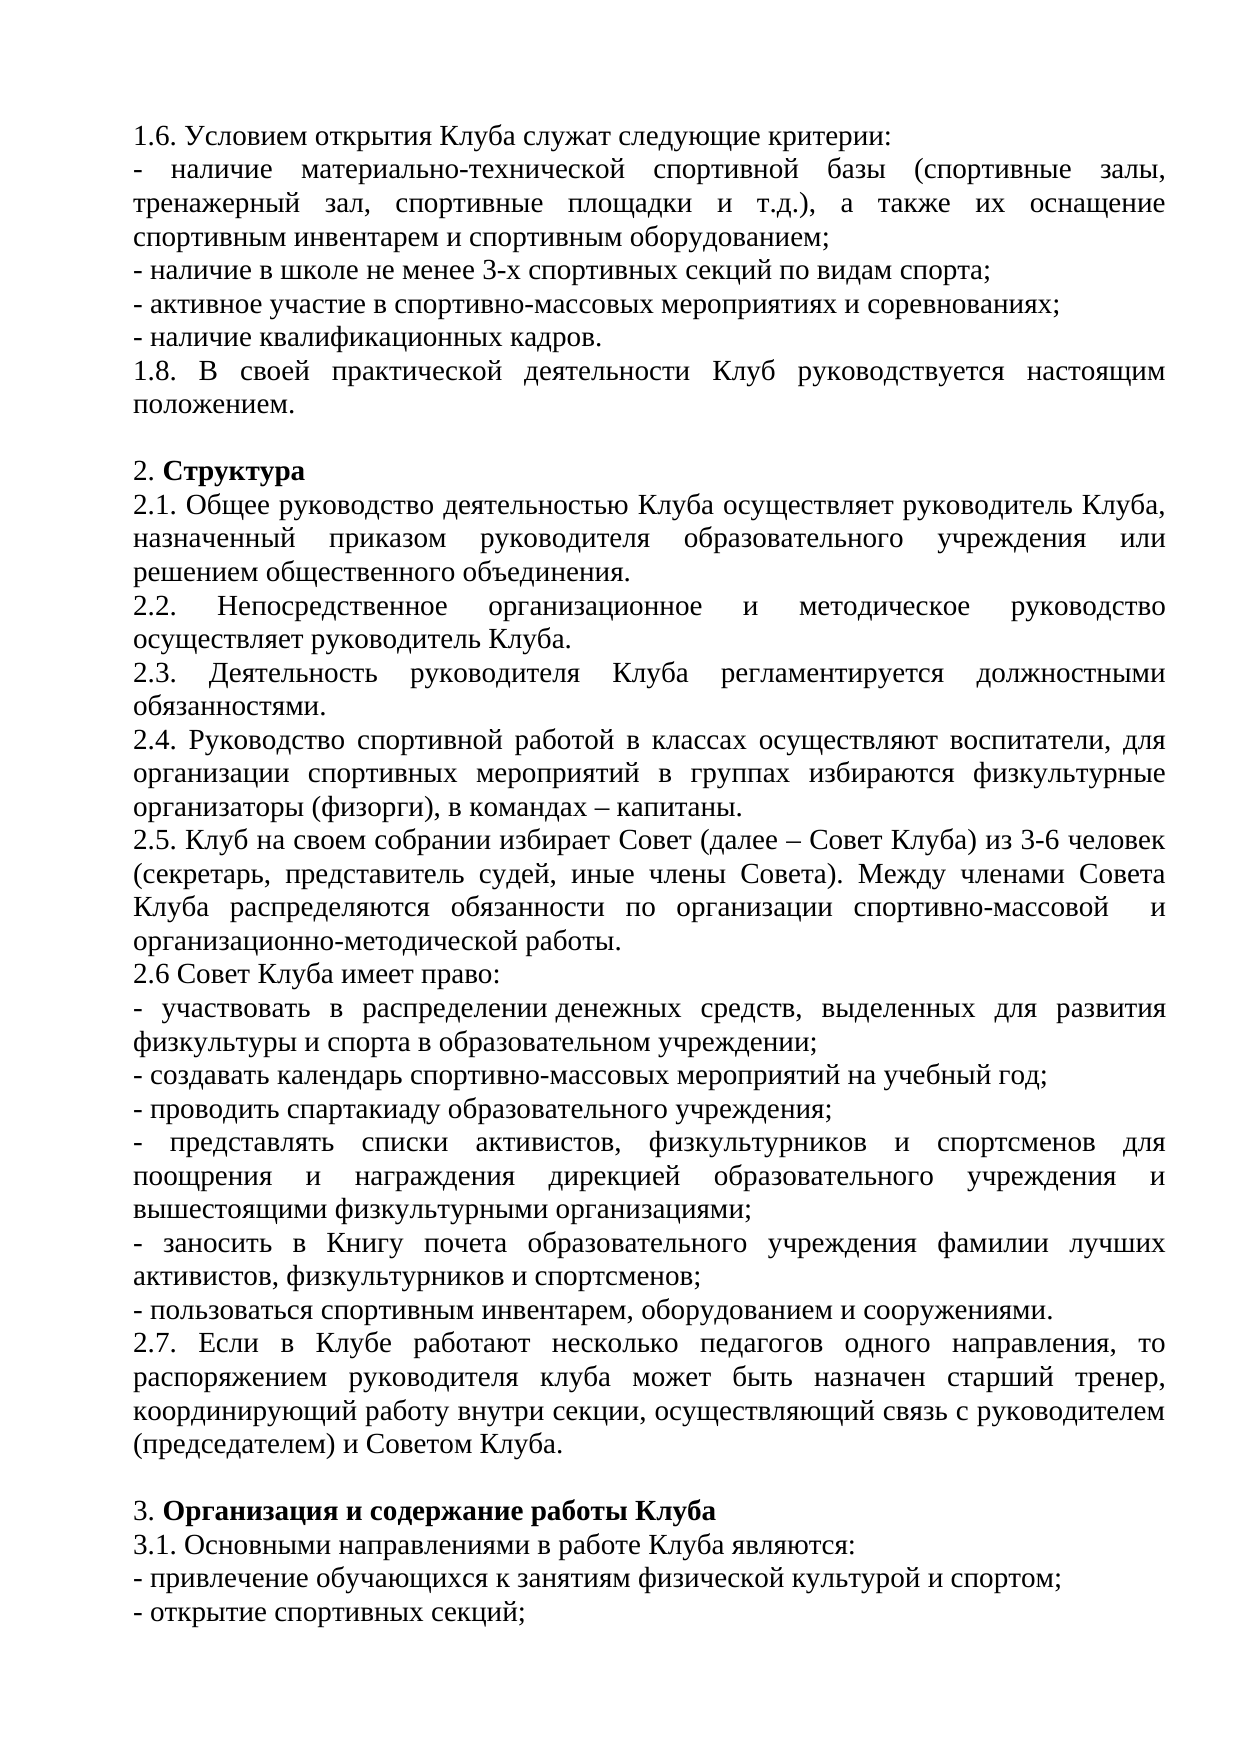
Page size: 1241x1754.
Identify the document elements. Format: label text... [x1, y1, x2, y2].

text 3.1. Основными направлениями в работе Клуба являются: [133, 1527, 1167, 1560]
text 2.4. Руководство спортивной работой в классах осуществляют воспитатели, для организации спортивных мероприятий в группах избираются физкультурные организаторы (физорги), в командах – капитаны. [133, 722, 1167, 822]
text - создавать календарь спортивно-массовых мероприятий на учебный год; [133, 1057, 1167, 1091]
text - представлять списки активистов, физкультурников и спортсменов для поощрения и награждения дирекцией образовательного учреждения и вышестоящими физкультурными организациями; [133, 1124, 1167, 1225]
text - наличие материально-технической спортивной базы (спортивные залы, тренажерный зал, спортивные площадки и т.д.), а также их оснащение спортивным инвентарем и спортивным оборудованием; [133, 152, 1167, 252]
text 2.6 Совет Клуба имеет право: [133, 957, 1167, 990]
text 2.7. Если в Клубе работают несколько педагогов одного направления, то распоряжением руководителя клуба может быть назначен старший тренер, координирующий работу внутри секции, осуществляющий связь с руководителем (председателем) и Советом Клуба. [133, 1326, 1167, 1460]
text - проводить спартакиаду образовательного учреждения; [133, 1091, 1167, 1124]
text - активное участие в спортивно-массовых мероприятиях и соревнованиях; [133, 286, 1167, 319]
text - открытие спортивных секций; [133, 1594, 1167, 1627]
text - привлечение обучающихся к занятиям физической культурой и спортом; [133, 1560, 1167, 1594]
text 2.1. Общее руководство деятельностью Клуба осуществляет руководитель Клуба, назначенный приказом руководителя образовательного учреждения или решением общественного объединения. [133, 487, 1167, 588]
list Структура [133, 453, 1167, 487]
text - участвовать в распределении денежных средств, выделенных для развития физкультуры и спорта в образовательном учреждении; [133, 990, 1167, 1057]
text - наличие квалификационных кадров. [133, 319, 1167, 353]
text - наличие в школе не менее 3-х спортивных секций по видам спорта; [133, 252, 1167, 286]
text - заносить в Книгу почета образовательного учреждения фамилии лучших активистов, физкультурников и спортсменов; [133, 1225, 1167, 1292]
text 2.2. Непосредственное организационное и методическое руководство осуществляет руководитель Клуба. [133, 588, 1167, 655]
text 2.3. Деятельность руководителя Клуба регламентируется должностными обязанностями. [133, 655, 1167, 722]
list Организация и содержание работы Клуба [133, 1493, 1167, 1527]
text 1.8. В своей практической деятельности Клуб руководствуется настоящим положением. [133, 353, 1167, 420]
text 1.6. Условием открытия Клуба служат следующие критерии: [133, 118, 1167, 152]
text - пользоваться спортивным инвентарем, оборудованием и сооружениями. [133, 1292, 1167, 1326]
text 2.5. Клуб на своем собрании избирает Совет (далее – Совет Клуба) из 3-6 человек (секретарь, представитель судей, иные члены Совета). Между членами Совета Клуба распределяются обязанности по организации спортивно-массовой и организационно-методической работы. [133, 822, 1167, 957]
